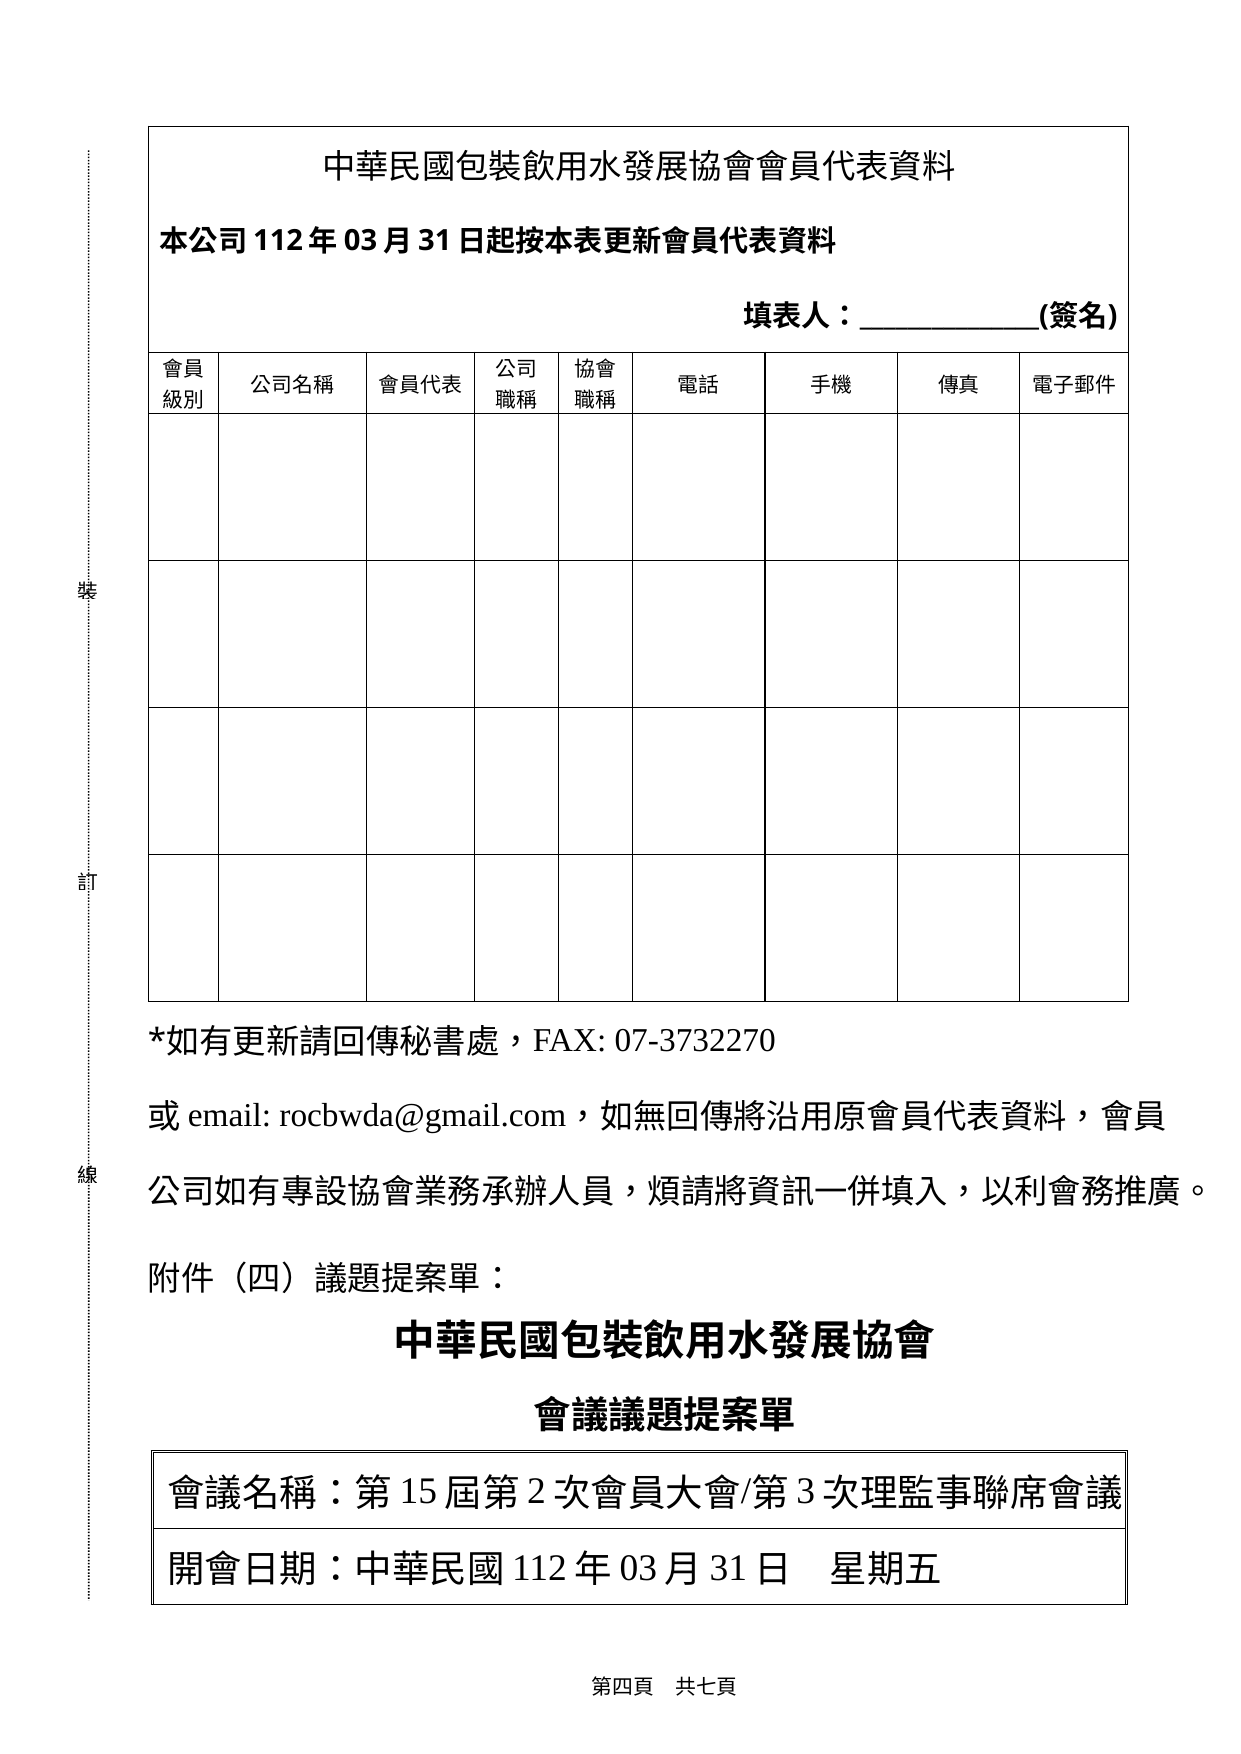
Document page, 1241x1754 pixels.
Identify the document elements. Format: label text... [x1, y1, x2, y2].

table_header 中華民國包裝飲用水發展協會會員代表資料 本公司112年03月31日起按本表更新會員代表資料 填表人：_______________(簽名) [149, 127, 1128, 352]
table_cell 會員級別 [149, 353, 218, 413]
table_cell [766, 561, 897, 707]
table_cell [766, 855, 897, 1001]
text 會議議題提案單 [148, 1375, 1181, 1450]
table_cell 協會職稱 [559, 353, 632, 413]
table_cell [367, 561, 474, 707]
table_cell [766, 414, 897, 560]
table_cell [633, 708, 764, 854]
text 中華民國包裝飲用水發展協會 [148, 1300, 1181, 1375]
table_cell [367, 414, 474, 560]
table_cell [475, 561, 558, 707]
table_cell [559, 414, 632, 560]
table_cell [559, 855, 632, 1001]
table_cell 開會日期：中華民國112年03月31日 星期五 [154, 1529, 1125, 1604]
table_cell [1020, 708, 1128, 854]
table_cell [898, 855, 1019, 1001]
table_cell 傳真 [898, 353, 1019, 413]
table_cell [149, 561, 218, 707]
table_cell [475, 414, 558, 560]
table_cell [898, 708, 1019, 854]
table_cell [559, 708, 632, 854]
text *如有更新請回傳秘書處，FAX: 07-3732270 或email: rocbwda@gmail.com，如無回傳將沿用原會員代表資料，會員公司如有專設協會業務承辦人員，煩請將資訊一併填入，以利會務推廣。 [148, 1002, 1181, 1227]
table_cell [367, 708, 474, 854]
table_cell [149, 855, 218, 1001]
table_cell [149, 414, 218, 560]
table_cell 公司名稱 [219, 353, 366, 413]
table_cell 電子郵件 [1020, 353, 1128, 413]
table_cell [149, 708, 218, 854]
table_cell [475, 708, 558, 854]
table_cell 電話 [633, 353, 764, 413]
table_cell [633, 414, 764, 560]
table_cell [367, 855, 474, 1001]
table_cell [1020, 414, 1128, 560]
table_cell [633, 561, 764, 707]
table_cell [633, 855, 764, 1001]
table_header 會議名稱：第15屆第2次會員大會/第3次理監事聯席會議 [154, 1453, 1125, 1528]
table_cell [219, 708, 366, 854]
table_cell [219, 414, 366, 560]
table_cell [766, 708, 897, 854]
table_cell [1020, 561, 1128, 707]
table_cell [1020, 855, 1128, 1001]
table_cell [475, 855, 558, 1001]
table_cell [219, 855, 366, 1001]
table_cell [559, 561, 632, 707]
table_cell 公司職稱 [475, 353, 558, 413]
table_cell [219, 561, 366, 707]
table_cell [898, 561, 1019, 707]
table_cell 手機 [766, 353, 897, 413]
table_cell 會員代表 [367, 353, 474, 413]
text 附件（四）議題提案單： [148, 1252, 1181, 1300]
table_cell [898, 414, 1019, 560]
